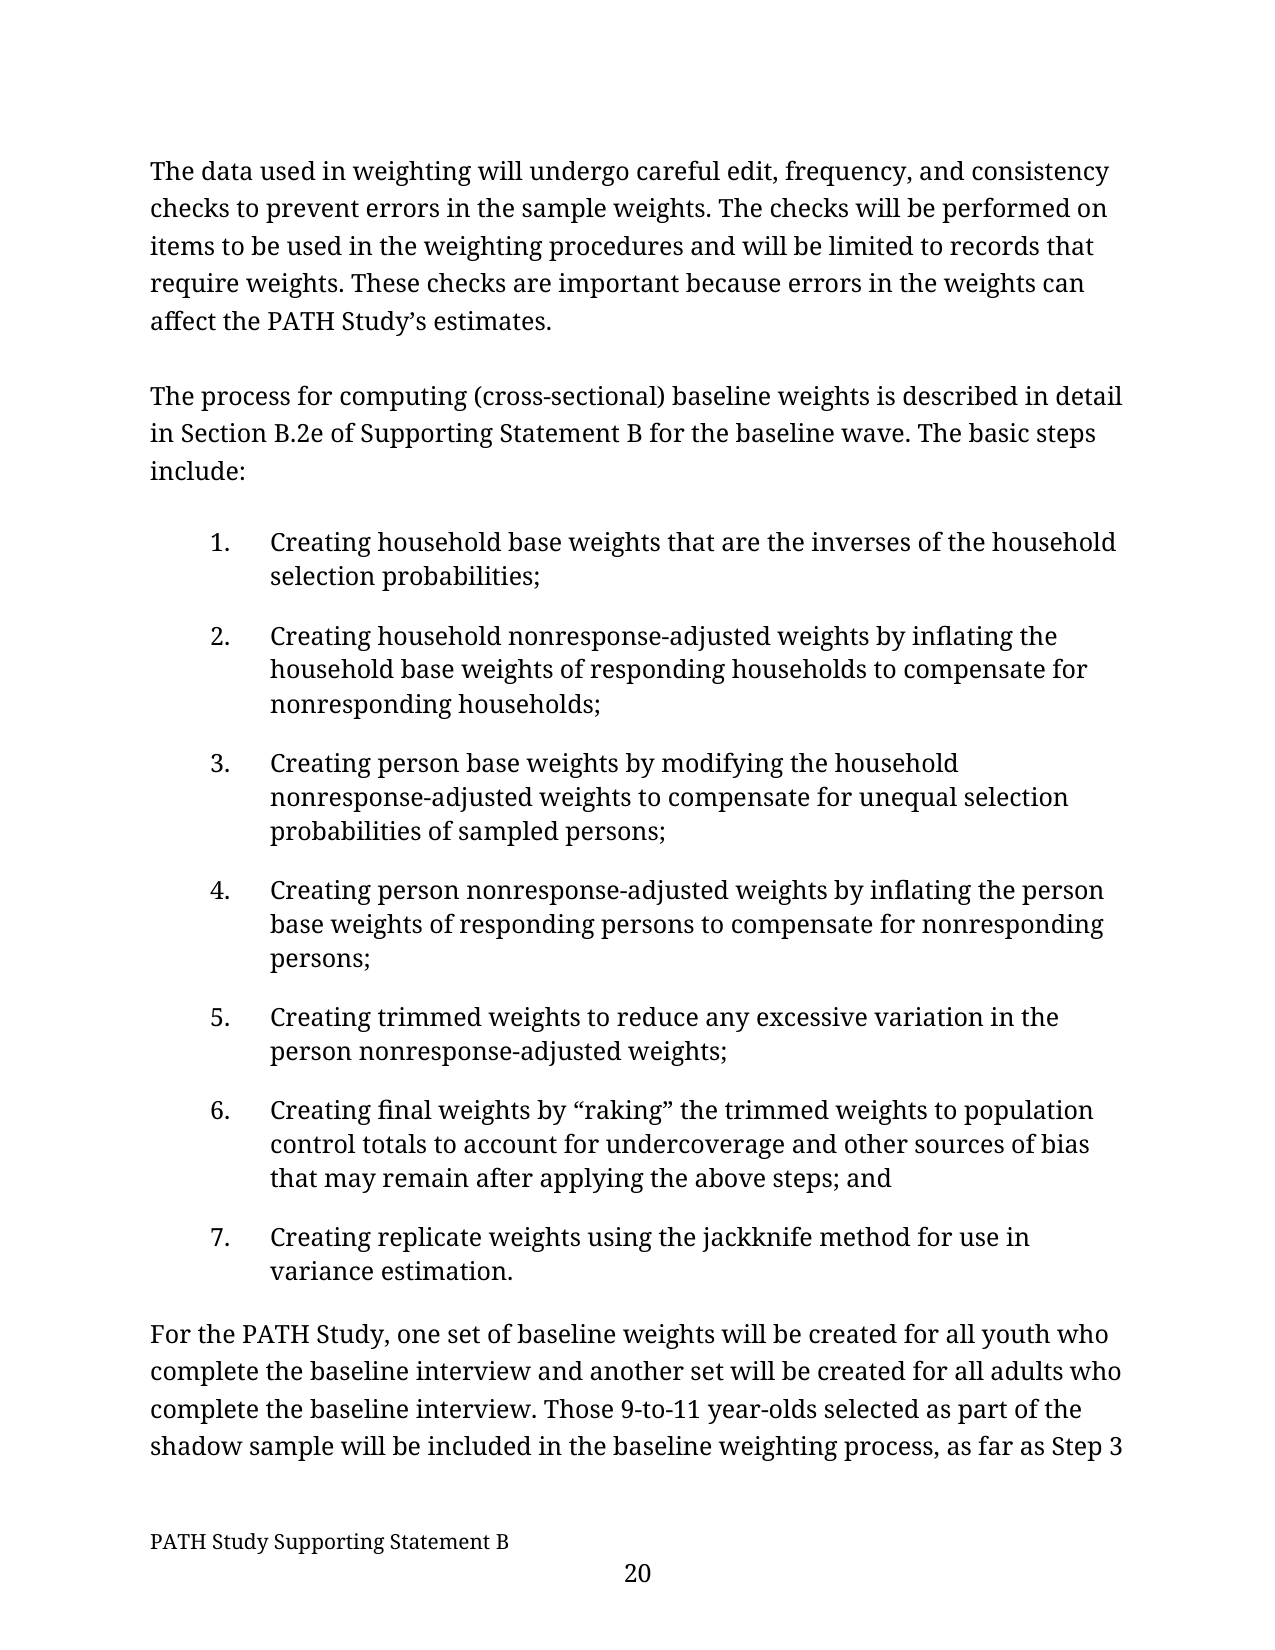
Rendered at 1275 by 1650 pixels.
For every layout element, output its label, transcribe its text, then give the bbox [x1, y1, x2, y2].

list Creating replicate weights using the jackknife method for use in variance estimation. [210, 1220, 1125, 1288]
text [150, 1313, 1125, 1463]
list Creating final weights by “raking” the trimmed weights to population control totals to account for undercoverage and other sources of bias that may remain after applying the above steps; and [210, 1093, 1125, 1195]
text The data used in weighting will undergo careful edit, frequency, and consistency checks to prevent errors in the sample weights. The checks will be performed on items to be used in the weighting procedures and will be limited to records that require weights. These checks are important because errors in the weights can affect the PATH Study’s estimates. [150, 150, 1125, 337]
list Creating household nonresponse-adjusted weights by inflating the household base weights of responding households to compensate for nonresponding households; [210, 618, 1125, 720]
list Creating trimmed weights to reduce any excessive variation in the person nonresponse-adjusted weights; [210, 1000, 1125, 1068]
list Creating person base weights by modifying the household nonresponse-adjusted weights to compensate for unequal selection probabilities of sampled persons; [210, 745, 1125, 847]
list Creating household base weights that are the inverses of the household selection probabilities; [210, 525, 1125, 593]
list Creating person nonresponse-adjusted weights by inflating the person base weights of responding persons to compensate for nonresponding persons; [210, 872, 1125, 975]
text The process for computing (cross-sectional) baseline weights is described in detail in Section B.2e of Supporting Statement B for the baseline wave. The basic steps include: [150, 375, 1125, 487]
